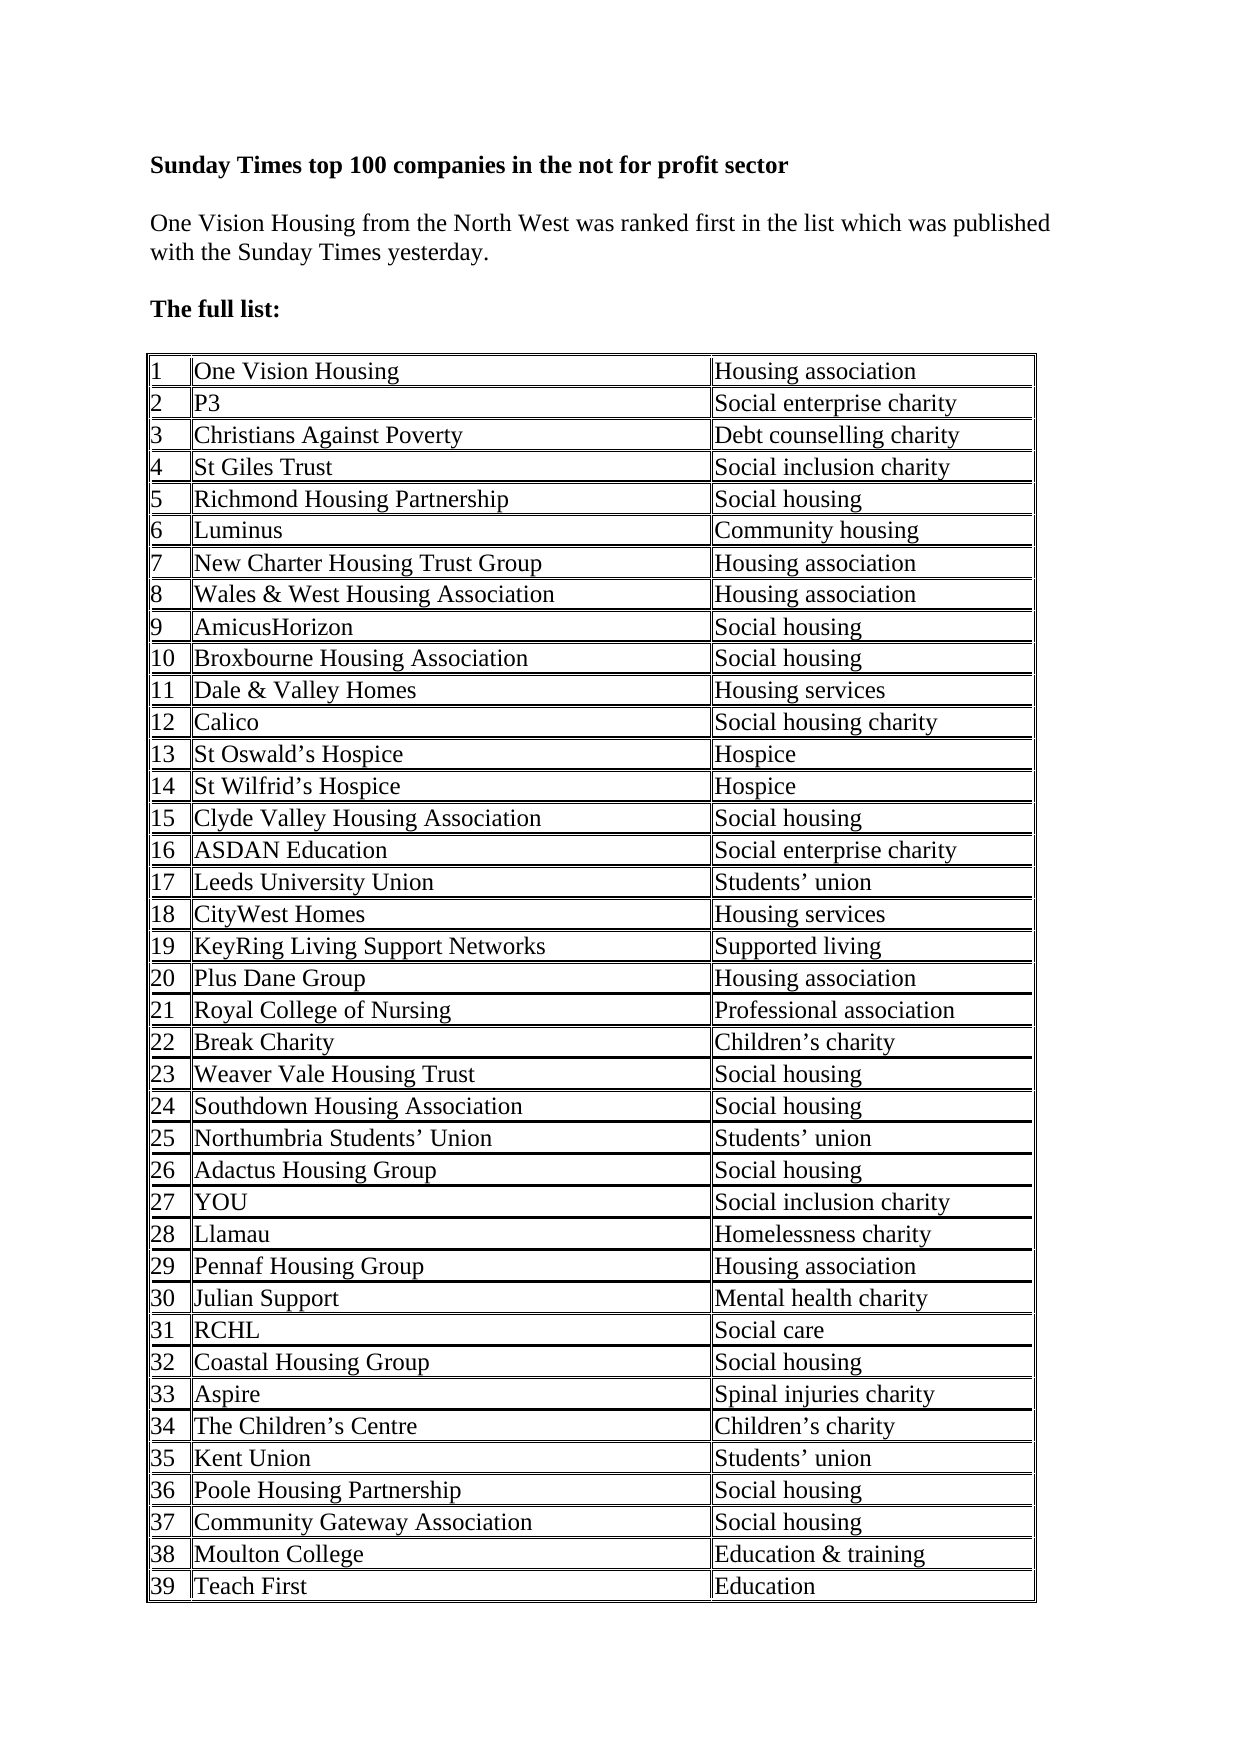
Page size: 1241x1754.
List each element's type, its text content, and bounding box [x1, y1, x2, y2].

table_cell CityWest Homes [193, 900, 710, 928]
table_cell Northumbria Students’ Union [193, 1123, 710, 1152]
table_cell 29 [148, 1248, 190, 1280]
table_cell 34 [148, 1408, 190, 1440]
table_cell 39 [148, 1568, 191, 1600]
table_cell Students’ union [713, 1120, 1034, 1152]
table_cell 31 [148, 1312, 191, 1344]
table_cell Social enterprise charity [713, 832, 1034, 864]
table_cell Mental health charity [713, 1280, 1034, 1312]
table_cell Calico [193, 708, 710, 736]
table_cell 22 [150, 1024, 190, 1056]
table_cell Hospice [713, 768, 1034, 800]
table_cell Social care [712, 1312, 1035, 1344]
table_cell Social housing [712, 1504, 1035, 1536]
table_cell Social housing [712, 1472, 1035, 1504]
table_cell Social housing [713, 608, 1034, 640]
table_cell Moulton College [193, 1539, 710, 1568]
table_cell 25 [150, 1120, 190, 1152]
table_cell Social housing [713, 800, 1034, 832]
table_cell Adactus Housing Group [193, 1155, 710, 1184]
table_cell St Giles Trust [193, 452, 710, 480]
table_cell Kent Union [193, 1443, 710, 1472]
table_cell Wales & West Housing Association [193, 580, 710, 608]
table_cell 7 [150, 544, 190, 576]
table_cell 20 [150, 960, 190, 992]
table_cell 33 [148, 1376, 191, 1408]
table_cell Julian Support [193, 1283, 710, 1312]
table_cell 14 [150, 768, 190, 800]
table_cell Community Gateway Association [193, 1507, 710, 1536]
table_cell 37 [148, 1504, 191, 1536]
table_cell Clyde Valley Housing Association [193, 804, 710, 832]
table_cell Luminus [193, 516, 710, 544]
table_cell Children’s charity [713, 1024, 1034, 1056]
table_header Housing association [712, 356, 1034, 384]
text The full list: [150, 294, 1090, 323]
table_cell RCHL [193, 1315, 710, 1344]
table_cell 10 [150, 640, 190, 672]
table_cell Broxbourne Housing Association [193, 644, 710, 672]
table_cell 24 [150, 1088, 190, 1120]
table_cell Hospice [713, 736, 1034, 768]
table_cell Education & training [712, 1536, 1035, 1568]
table_cell Poole Housing Partnership [193, 1475, 710, 1504]
table_cell 30 [150, 1280, 190, 1312]
table_cell 6 [150, 513, 190, 544]
table_cell Dale & Valley Homes [193, 676, 710, 704]
table_cell 28 [150, 1216, 190, 1248]
table_cell St Oswald’s Hospice [193, 740, 710, 768]
table_cell 32 [150, 1344, 190, 1376]
table_cell 38 [148, 1536, 191, 1568]
table_cell 4 [150, 449, 190, 480]
table_cell Housing association [713, 960, 1034, 992]
table_cell The Children’s Centre [193, 1411, 710, 1440]
table_cell Students’ union [712, 1440, 1035, 1472]
table_cell Students’ union [713, 864, 1034, 896]
table_cell Southdown Housing Association [193, 1092, 710, 1120]
table_cell Coastal Housing Group [193, 1347, 710, 1376]
table_cell 18 [150, 896, 190, 928]
table_cell Break Charity [193, 1028, 710, 1056]
table_cell Leeds University Union [193, 868, 710, 896]
table_cell Education [712, 1568, 1035, 1600]
table_cell P3 [193, 388, 710, 416]
table_cell 16 [150, 832, 190, 864]
table_cell 2 [150, 385, 190, 416]
table_cell 21 [150, 992, 190, 1024]
table_cell Social housing [713, 1056, 1034, 1088]
table_cell 17 [150, 864, 190, 896]
table_cell KeyRing Living Support Networks [193, 932, 710, 960]
table_cell Spinal injuries charity [712, 1376, 1035, 1408]
table_cell Llamau [193, 1219, 710, 1248]
table_cell 11 [150, 672, 190, 704]
table_cell 5 [150, 480, 190, 512]
table_cell Homelessness charity [713, 1216, 1034, 1248]
table_cell 27 [150, 1184, 190, 1216]
table_cell Christians Against Poverty [193, 420, 710, 448]
table_cell 12 [150, 704, 190, 736]
table_cell Pennaf Housing Group [193, 1251, 710, 1280]
table_header One Vision Housing [191, 356, 712, 384]
table_cell Professional association [713, 992, 1034, 1024]
table_cell Social housing [713, 480, 1034, 512]
text Sunday Times top 100 companies in the not for profit sector [150, 150, 1090, 179]
table_cell Social housing [713, 1088, 1034, 1120]
table_cell 26 [150, 1152, 190, 1184]
table_cell Social housing [713, 1344, 1034, 1376]
text One Vision Housing from the North West was ranked first in the list which was published with the Sunday Times yesterday. [150, 208, 1090, 265]
table_cell Weaver Vale Housing Trust [193, 1059, 710, 1088]
table_cell 23 [150, 1056, 190, 1088]
table_cell 9 [150, 608, 190, 640]
table_cell ASDAN Education [193, 836, 710, 864]
table_cell YOU [193, 1187, 710, 1216]
table_cell Social inclusion charity [713, 449, 1034, 480]
table_cell New Charter Housing Trust Group [193, 548, 710, 576]
table_cell Teach First [191, 1571, 712, 1600]
table_cell Richmond Housing Partnership [193, 484, 710, 512]
table_cell 19 [150, 928, 190, 960]
table_cell Social housing [713, 1152, 1034, 1184]
table_cell 15 [150, 800, 190, 832]
table_cell Housing services [713, 672, 1034, 704]
table_cell Social inclusion charity [713, 1184, 1034, 1216]
table_cell Aspire [193, 1379, 710, 1408]
table_cell Debt counselling charity [713, 416, 1034, 448]
table_cell Community housing [713, 513, 1034, 544]
table_cell 36 [148, 1472, 191, 1504]
table_cell 3 [150, 416, 190, 448]
table_cell Plus Dane Group [193, 964, 710, 992]
table_cell 35 [148, 1440, 191, 1472]
table_cell St Wilfrid’s Hospice [193, 772, 710, 800]
table_cell AmicusHorizon [193, 612, 710, 640]
table_cell Supported living [713, 928, 1034, 960]
table_header 1 [150, 356, 191, 384]
table_cell Housing association [713, 576, 1034, 608]
table_cell Children’s charity [713, 1408, 1035, 1440]
table_cell Royal College of Nursing [193, 995, 710, 1024]
table_cell Social enterprise charity [713, 385, 1034, 416]
table_cell Housing association [713, 544, 1034, 576]
table_cell 8 [150, 576, 190, 608]
table_cell 13 [150, 736, 190, 768]
table_cell Housing association [713, 1248, 1035, 1280]
table_cell Social housing charity [713, 704, 1034, 736]
table_cell Social housing [713, 640, 1034, 672]
table_cell Housing services [713, 896, 1034, 928]
